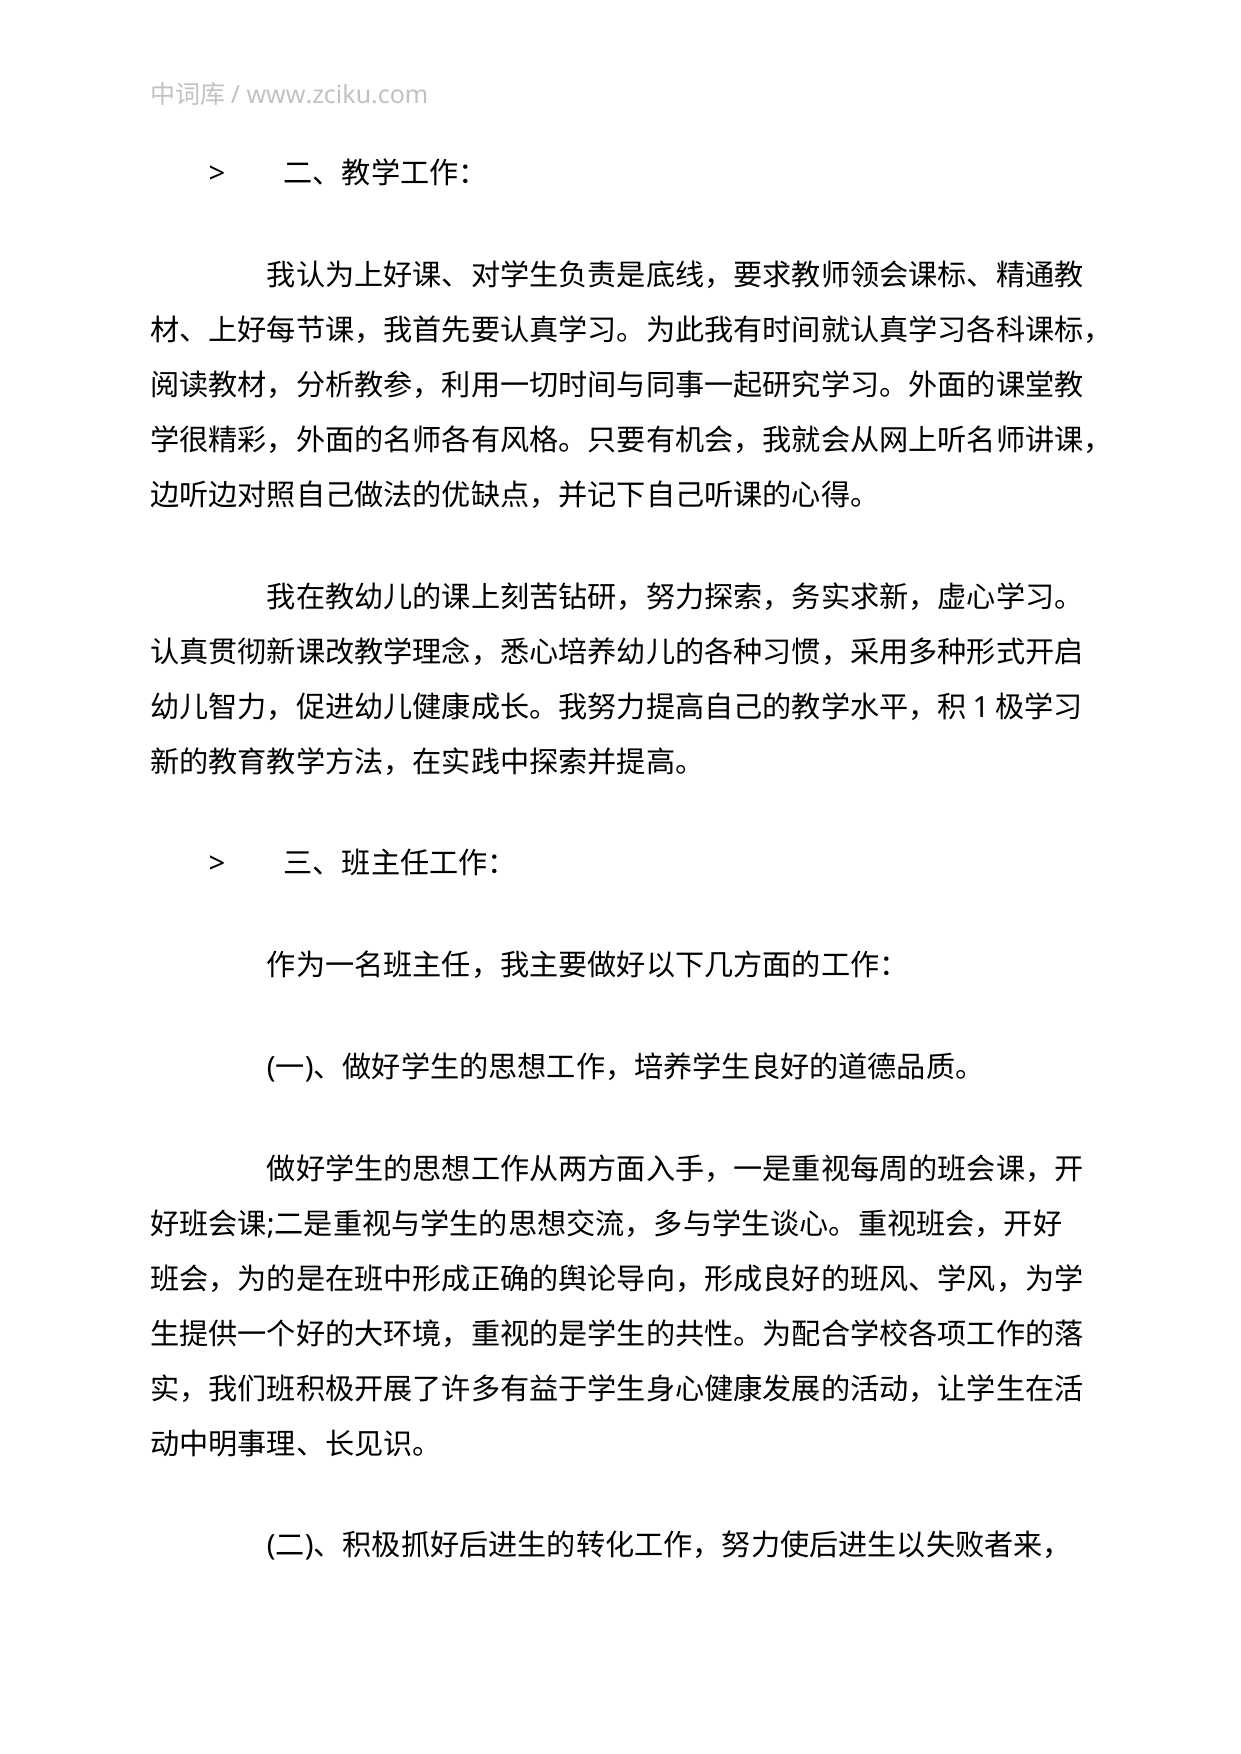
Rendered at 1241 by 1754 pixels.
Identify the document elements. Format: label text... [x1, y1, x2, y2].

text 我在教幼儿的课上刻苦钻研，努力探索，务实求新，虚心学习。认真贯彻新课改教学理念，悉心培养幼儿的各种习惯，采用多种形式开启幼儿智力，促进幼儿健康成长。我努力提高自己的教学水平，积1极学习新的教育教学方法，在实践中探索并提高。 [150, 573, 1090, 780]
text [150, 1522, 1090, 1564]
text > 三、班主任工作： [150, 840, 1090, 882]
text 作为一名班主任，我主要做好以下几方面的工作： [150, 942, 1090, 984]
text 我认为上好课、对学生负责是底线，要求教师领会课标、精通教材、上好每节课，我首先要认真学习。为此我有时间就认真学习各科课标，阅读教材，分析教参，利用一切时间与同事一起研究学习。外面的课堂教学很精彩，外面的名师各有风格。只要有机会，我就会从网上听名师讲课，边听边对照自己做法的优缺点，并记下自己听课的心得。 [150, 252, 1090, 514]
text > 二、教学工作： [150, 150, 1090, 192]
text 做好学生的思想工作从两方面入手，一是重视每周的班会课，开好班会课;二是重视与学生的思想交流，多与学生谈心。重视班会，开好班会，为的是在班中形成正确的舆论导向，形成良好的班风、学风，为学生提供一个好的大环境，重视的是学生的共性。为配合学校各项工作的落实，我们班积极开展了许多有益于学生身心健康发展的活动，让学生在活动中明事理、长见识。 [150, 1146, 1090, 1462]
text (一)、做好学生的思想工作，培养学生良好的道德品质。 [150, 1044, 1090, 1086]
